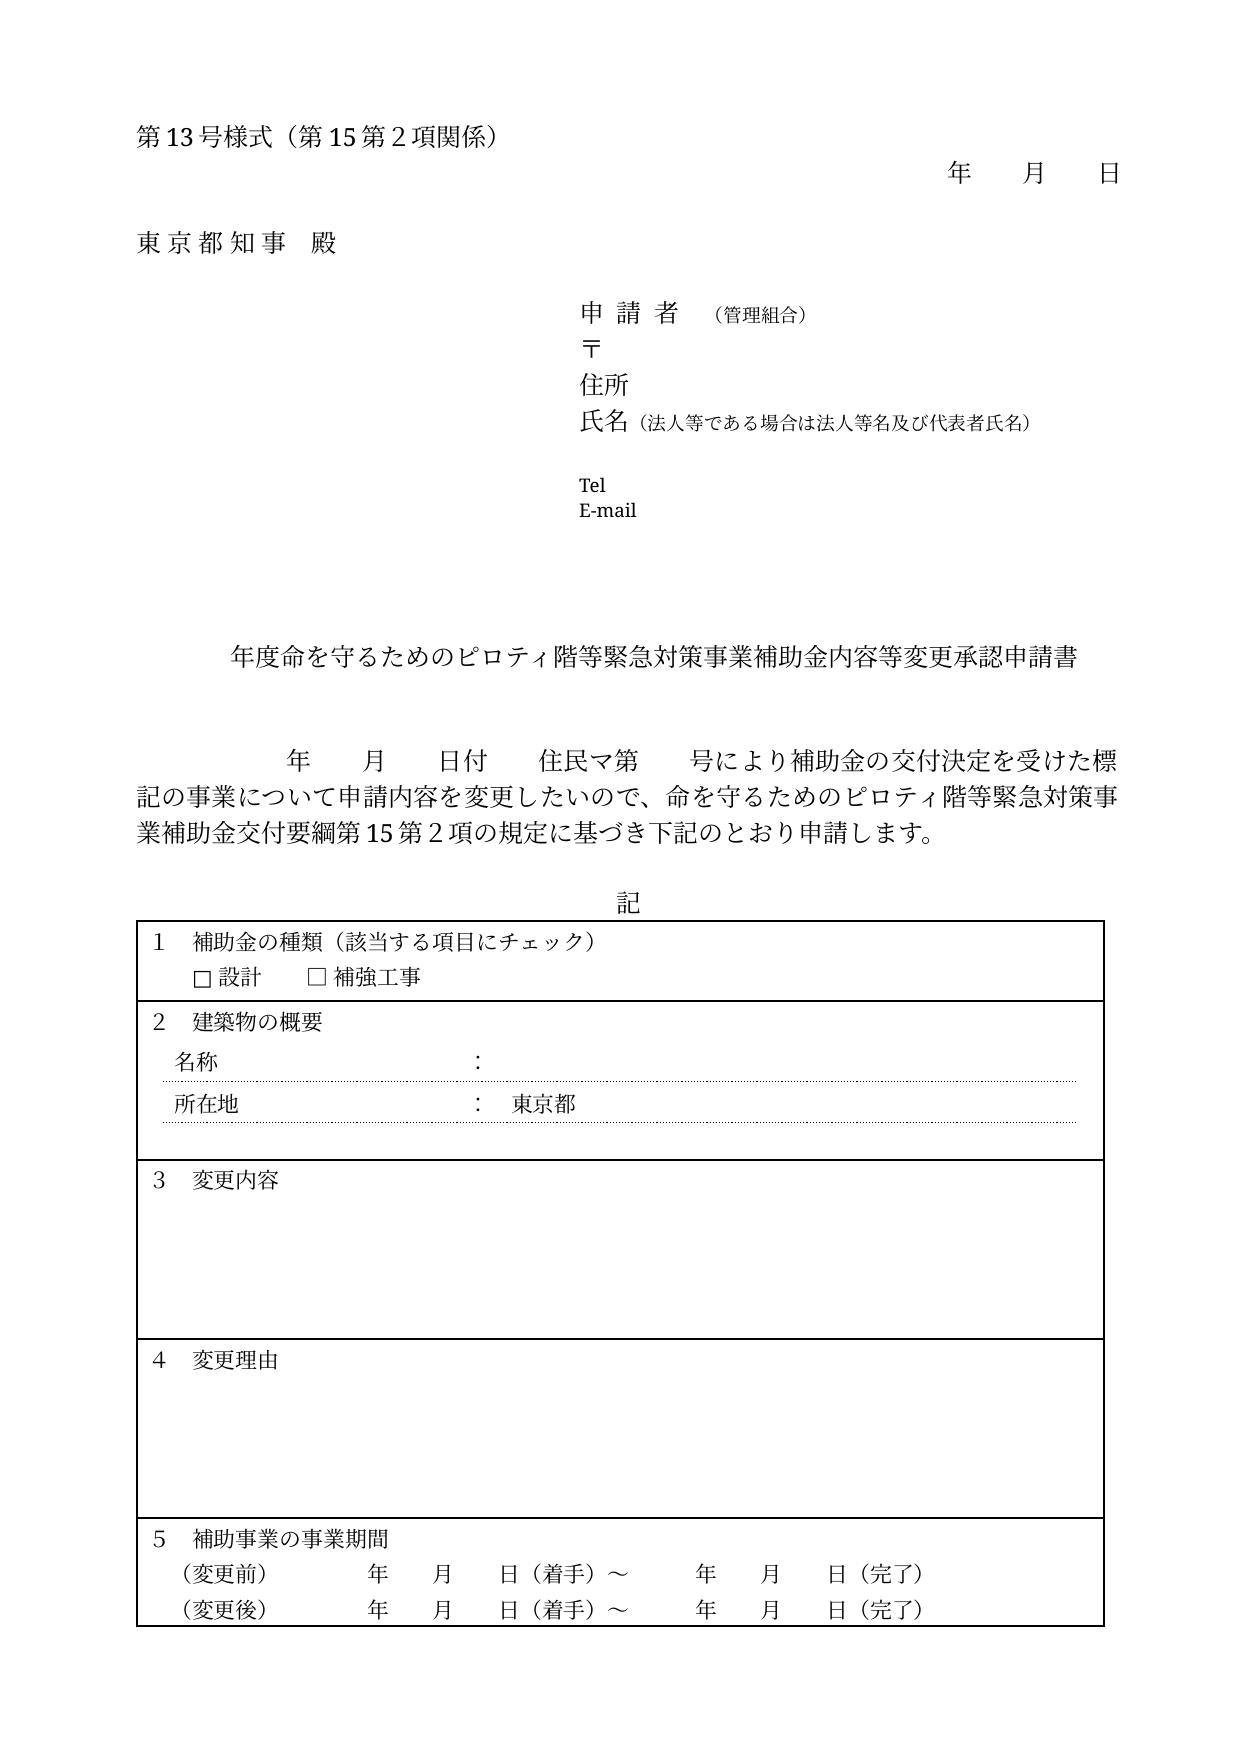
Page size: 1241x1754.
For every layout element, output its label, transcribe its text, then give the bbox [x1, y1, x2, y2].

text 年度命を守るためのピロティ階等緊急対策事業補助金内容等変更承認申請書 [136, 638, 1122, 674]
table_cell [138, 1519, 1103, 1625]
text 〒 [136, 330, 1122, 366]
text Tel [136, 472, 1122, 497]
text 東 京 都 知 事 殿 [136, 224, 1122, 260]
table_cell ４ 変更理由 [138, 1340, 1103, 1517]
text 氏名（法人等である場合は法人等名及び代表者氏名） [136, 402, 1122, 438]
table_cell ３ 変更内容 [138, 1161, 1103, 1338]
text 申 請 者 （管理組合） [136, 294, 1122, 330]
text 年 月 日 [136, 154, 1122, 190]
text E-mail [136, 497, 1122, 523]
text 住所 [136, 366, 1122, 402]
table_header １ 補助金の種類（該当する項目にチェック） □ 設計 □ 補強工事 [138, 922, 1103, 999]
subtitle 記 [136, 884, 1122, 920]
text 年 月 日付 住民マ第 号により補助金の交付決定を受けた標記の事業について申請内容を変更したいので、命を守るためのピロティ階等緊急対策事業補助金交付要綱第15第２項の規定に基づき下記のとおり申請します。 [136, 742, 1122, 850]
text 第13号様式（第15第２項関係） [136, 118, 1122, 154]
table_cell ２ 建築物の概要 [138, 1002, 1103, 1158]
